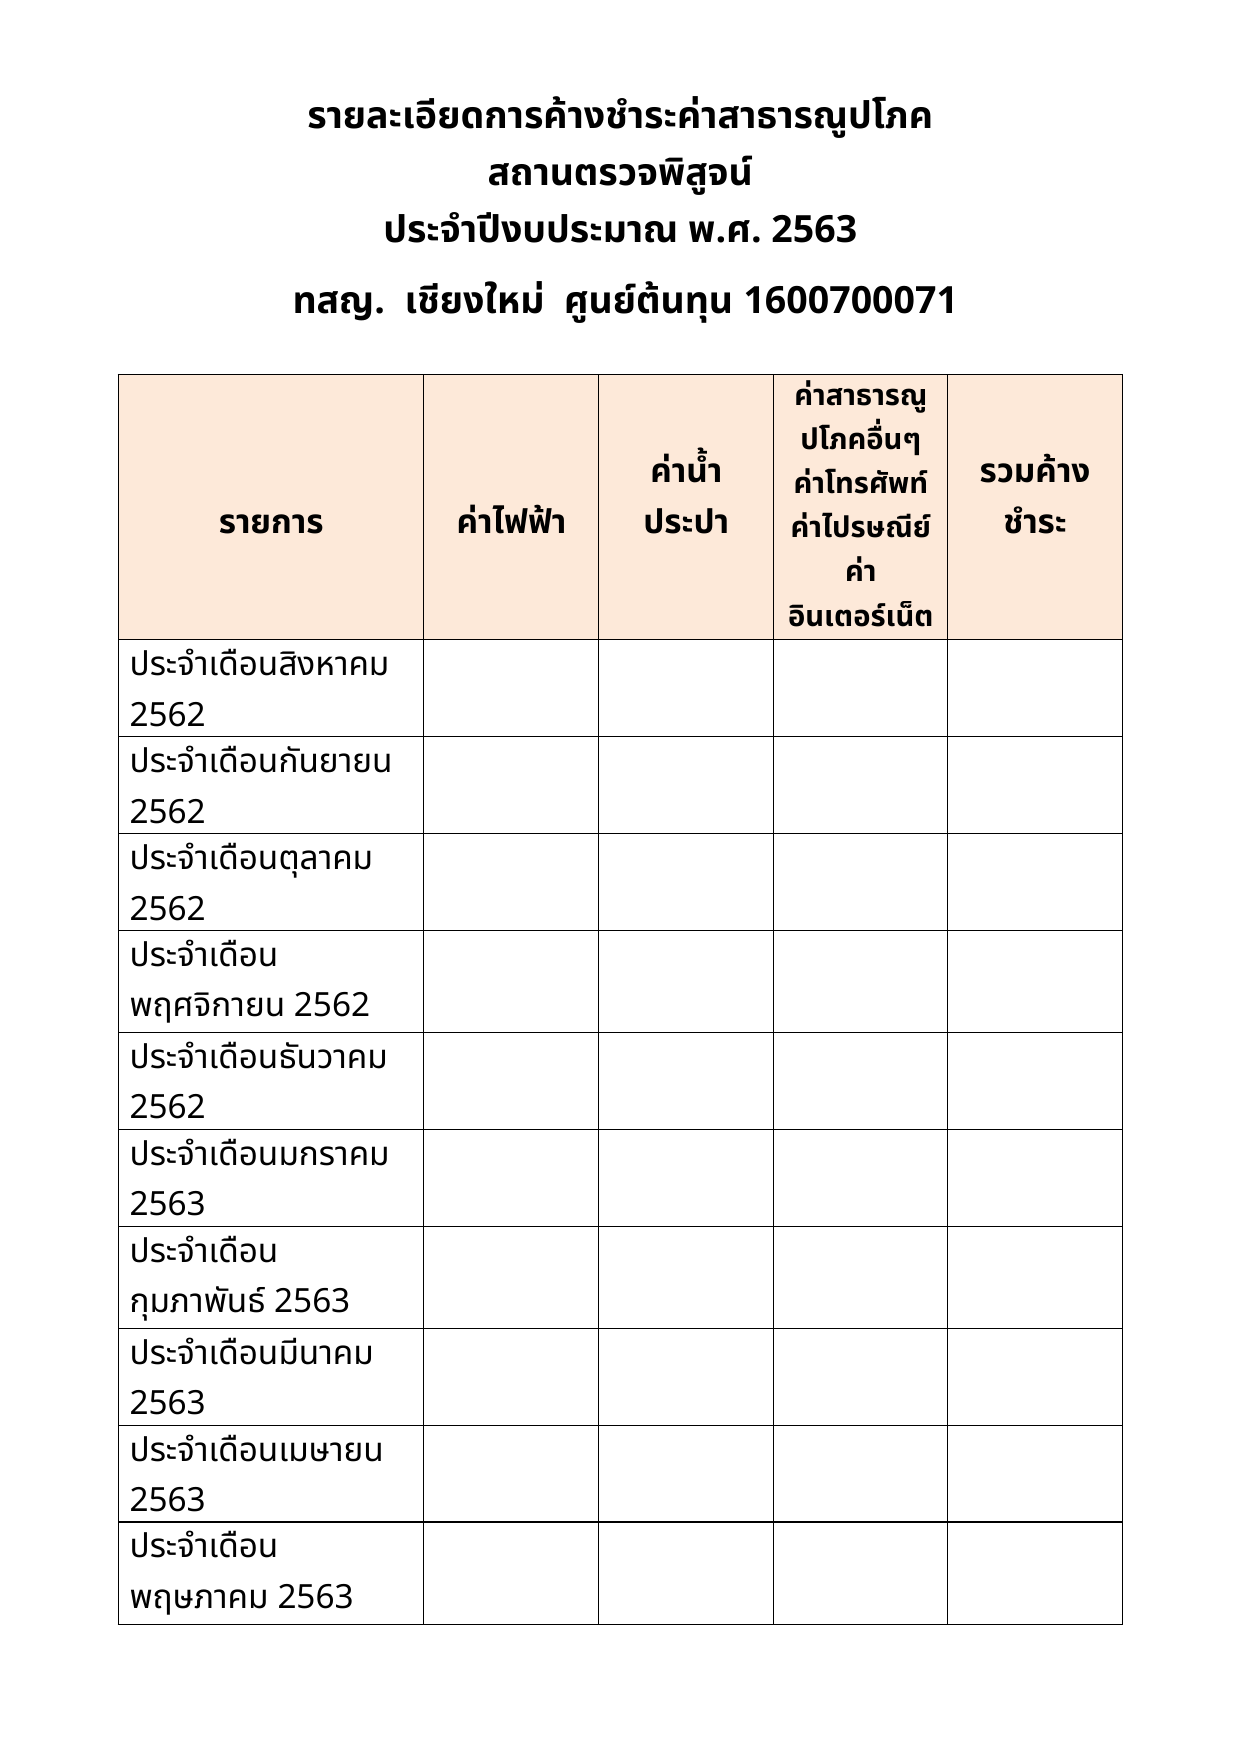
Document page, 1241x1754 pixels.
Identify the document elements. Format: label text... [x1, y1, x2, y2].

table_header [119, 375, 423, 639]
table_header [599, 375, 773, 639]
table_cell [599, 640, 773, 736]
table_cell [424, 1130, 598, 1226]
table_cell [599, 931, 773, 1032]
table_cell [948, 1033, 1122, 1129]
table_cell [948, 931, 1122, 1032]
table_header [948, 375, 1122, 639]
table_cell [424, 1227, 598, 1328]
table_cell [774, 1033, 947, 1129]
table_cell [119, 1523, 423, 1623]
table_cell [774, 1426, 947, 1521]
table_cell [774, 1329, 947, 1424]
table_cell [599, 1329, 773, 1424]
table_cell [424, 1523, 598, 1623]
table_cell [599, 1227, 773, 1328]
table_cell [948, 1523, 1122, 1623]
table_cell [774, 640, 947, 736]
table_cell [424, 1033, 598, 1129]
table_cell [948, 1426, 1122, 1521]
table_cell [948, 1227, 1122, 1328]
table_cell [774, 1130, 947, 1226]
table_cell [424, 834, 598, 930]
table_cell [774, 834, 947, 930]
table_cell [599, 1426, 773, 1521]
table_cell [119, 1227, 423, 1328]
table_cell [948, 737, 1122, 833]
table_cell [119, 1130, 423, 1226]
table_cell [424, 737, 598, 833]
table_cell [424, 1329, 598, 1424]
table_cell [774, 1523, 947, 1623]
text ประจำปีงบประมาณ พ.ศ. 2563 [118, 202, 1122, 259]
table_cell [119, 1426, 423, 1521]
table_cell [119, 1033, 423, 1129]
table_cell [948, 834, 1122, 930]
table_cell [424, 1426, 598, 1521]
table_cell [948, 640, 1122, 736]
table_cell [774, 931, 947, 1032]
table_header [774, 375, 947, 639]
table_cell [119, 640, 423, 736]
text สถานตรวจพิสูจน์ [118, 145, 1122, 202]
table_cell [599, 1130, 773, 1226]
text รายละเอียดการค้างชำระค่าสาธารณูปโภค [118, 89, 1122, 145]
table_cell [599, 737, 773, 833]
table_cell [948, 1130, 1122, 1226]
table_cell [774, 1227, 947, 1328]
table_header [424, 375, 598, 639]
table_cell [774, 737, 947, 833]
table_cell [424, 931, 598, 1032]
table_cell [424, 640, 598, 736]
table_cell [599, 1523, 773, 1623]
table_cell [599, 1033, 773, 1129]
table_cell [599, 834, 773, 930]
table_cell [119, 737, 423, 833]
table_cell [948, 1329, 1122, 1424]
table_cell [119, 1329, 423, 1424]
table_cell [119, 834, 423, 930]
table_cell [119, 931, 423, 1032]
text ทสญ. เชียงใหม่ ศูนย์ต้นทุน 1600700071 [118, 273, 1122, 330]
